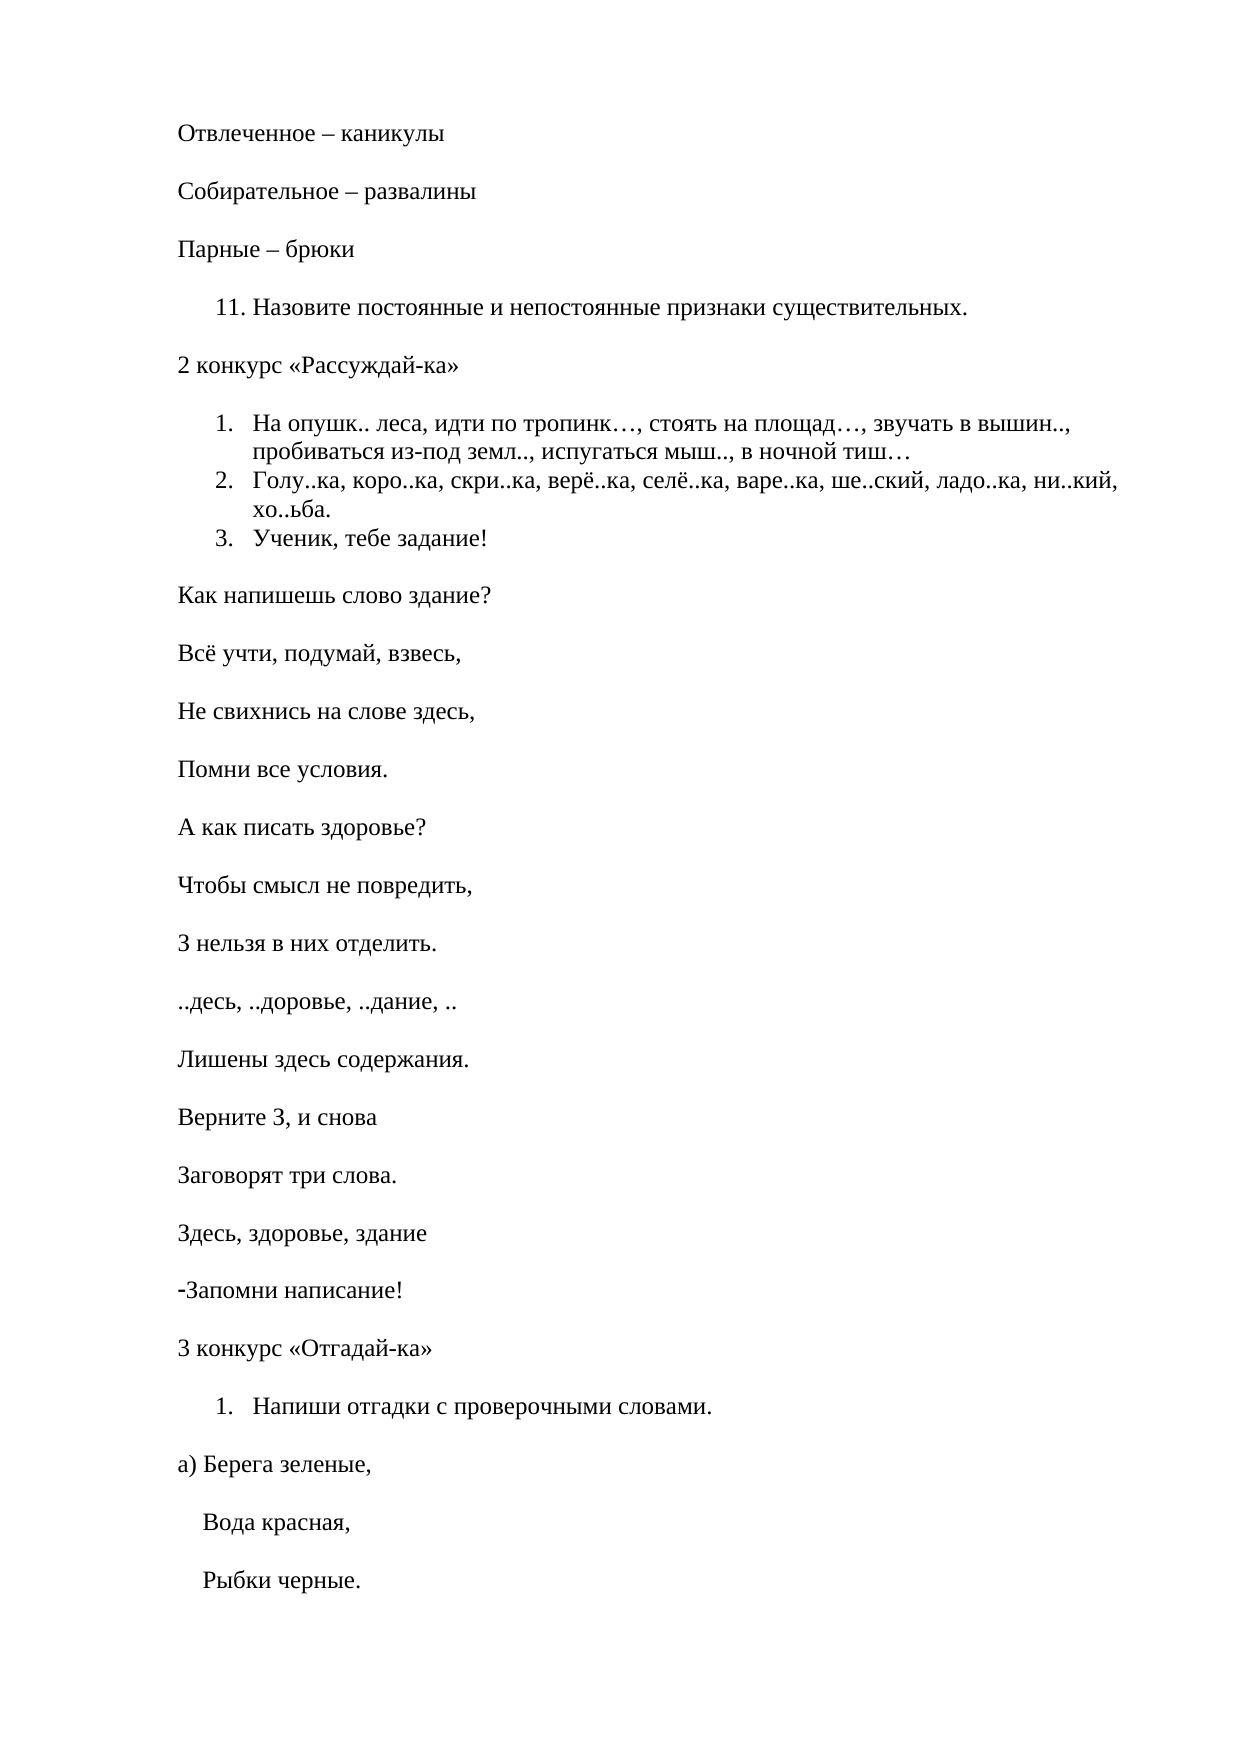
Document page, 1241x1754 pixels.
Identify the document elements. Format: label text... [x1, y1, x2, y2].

text Рыбки черные. [177, 1565, 1152, 1594]
text Верните З, и снова [177, 1102, 1152, 1131]
text Помни все условия. [177, 754, 1152, 783]
text Запомни написание! [177, 1276, 1152, 1304]
list Назовите постоянные и непостоянные признаки существительных. [215, 292, 1152, 321]
text Отвлеченное – каникулы [177, 118, 1152, 147]
text Здесь, здоровье, здание [177, 1218, 1152, 1246]
text 3 конкурс «Отгадай-ка» [177, 1333, 1152, 1362]
text Чтобы смысл не повредить, [177, 870, 1152, 899]
list Голу..ка, коро..ка, скри..ка, верё..ка, селё..ка, варе..ка, ше..ский, ладо..ка, ни..кий, хо..ьба. [215, 465, 1152, 523]
text а) Берега зеленые, [177, 1449, 1152, 1478]
list Ученик, тебе задание! [215, 523, 1152, 551]
text Не свихнись на слове здесь, [177, 696, 1152, 725]
text Заговорят три слова. [177, 1160, 1152, 1188]
text Как напишешь слово здание? [177, 581, 1152, 609]
text З нельзя в них отделить. [177, 928, 1152, 957]
text 2 конкурс «Рассуждай-ка» [177, 350, 1152, 378]
text ..десь, ..доровье, ..дание, .. [177, 986, 1152, 1015]
text А как писать здоровье? [177, 812, 1152, 841]
list Напиши отгадки с проверочными словами. [215, 1391, 1152, 1420]
text Вода красная, [177, 1507, 1152, 1536]
text Парные – брюки [177, 234, 1152, 263]
list На опушк.. леса, идти по тропинк…, стоять на площад…, звучать в вышин.., пробиваться из-под земл.., испугаться мыш.., в ночной тиш… [215, 408, 1152, 465]
text Лишены здесь содержания. [177, 1044, 1152, 1073]
text Всё учти, подумай, взвесь, [177, 638, 1152, 667]
text Собирательное – развалины [177, 176, 1152, 205]
